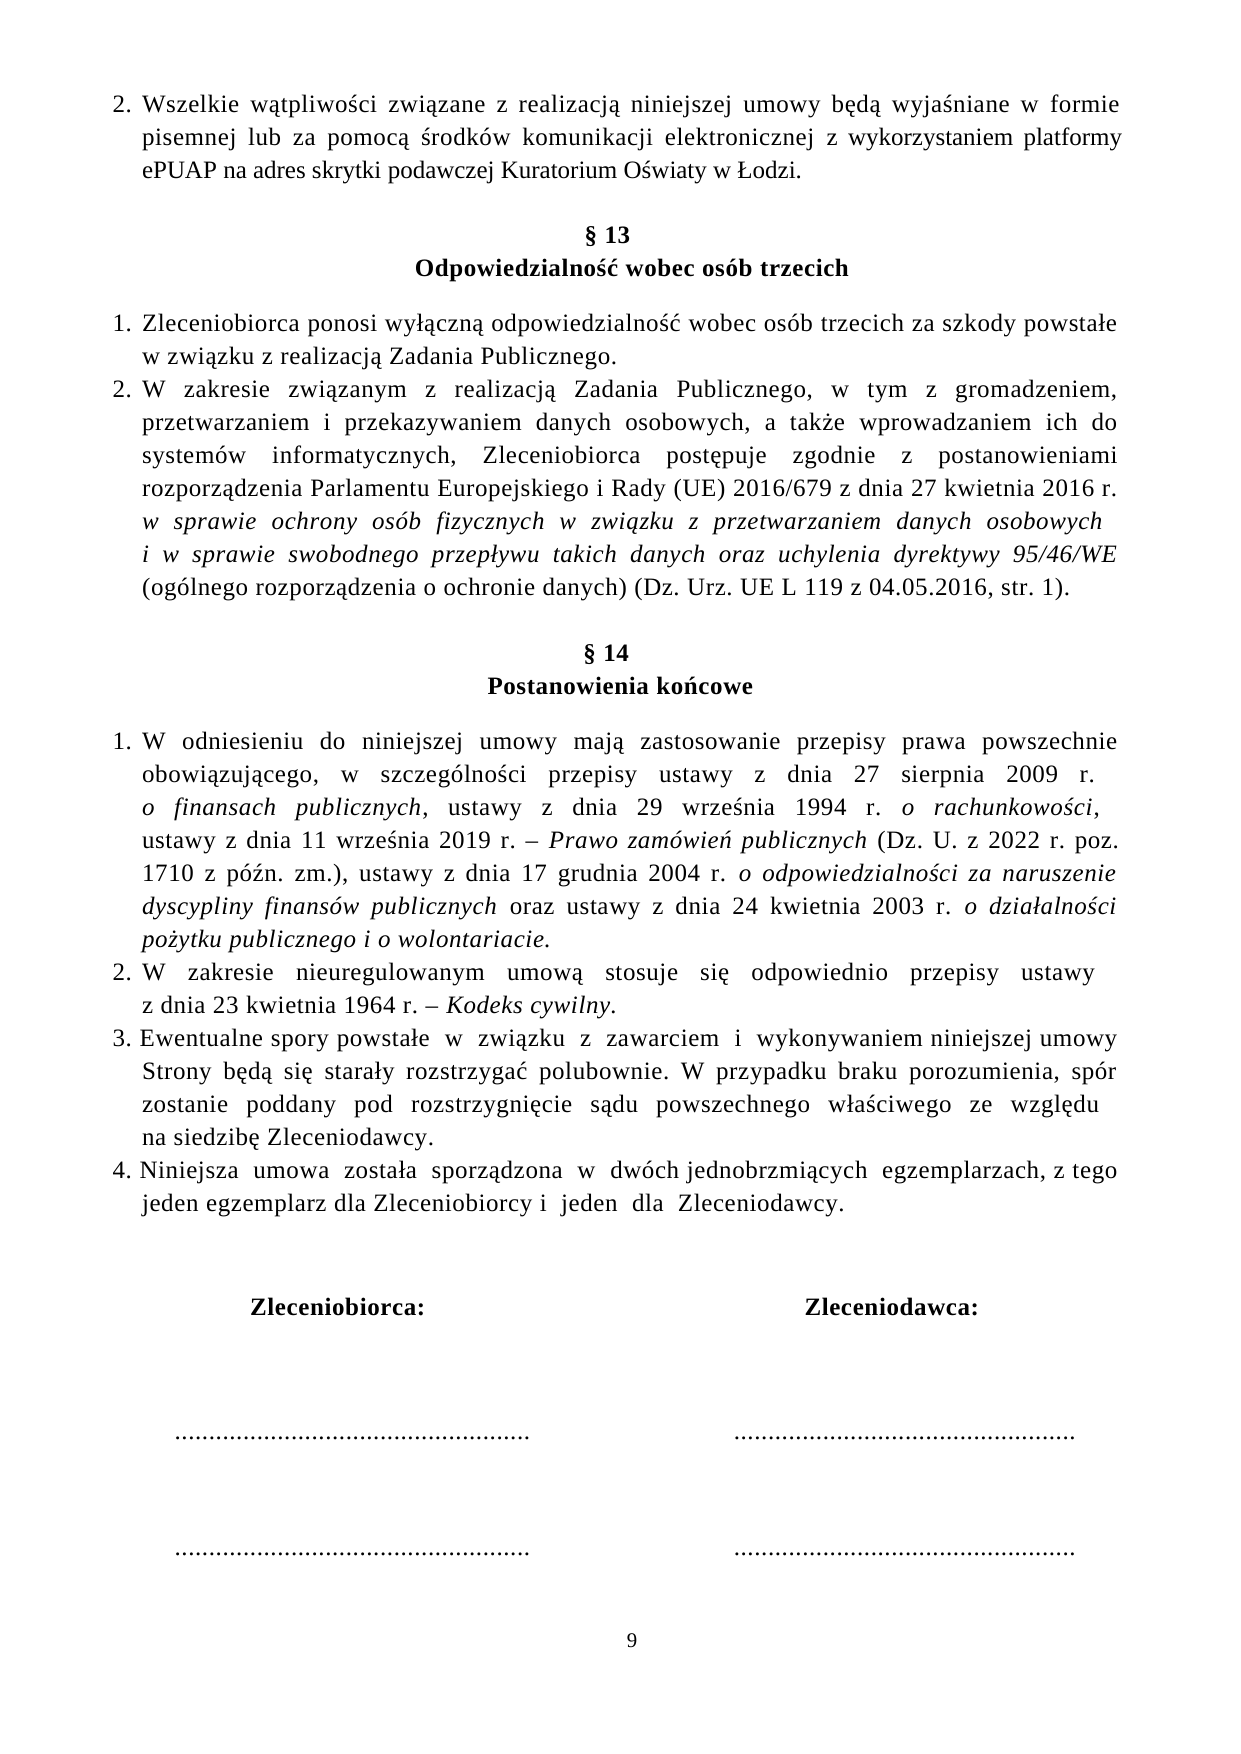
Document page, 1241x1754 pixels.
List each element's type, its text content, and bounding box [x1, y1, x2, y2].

text Postanowienia końcowe [145, 671, 1119, 700]
text Odpowiedzialność wobec osób trzecich [145, 253, 1119, 282]
text § 14 [145, 638, 1119, 667]
text 2. W zakresie związanym z realizacją Zadania Publicznego, w tym z gromadzeniem, przetwarzaniem i przekazywaniem danych osobowych, a także wprowadzaniem ich do systemów informatycznych, Zleceniobiorca postępuje zgodnie z postanowieniami rozporządzenia Parlamentu Europejskiego i Rady (UE) 2016/679 z dnia 27 kwietnia 2016 r. w sprawie ochrony osób fizycznych w związku z przetwarzaniem danych osobowych i w sprawie swobodnego przepływu takich danych oraz uchylenia dyrektywy 95/46/WE (ogólnego rozporządzenia o ochronie danych) (Dz. Urz. UE L 119 z 04.05.2016, str. 1). [112, 374, 1119, 601]
text .................................................... .................................................. [174, 1416, 1119, 1445]
text Zleceniobiorca: Zleceniodawca: [174, 1292, 1119, 1321]
text 3. Ewentualne spory powstałe w związku z zawarciem i wykonywaniem niniejszej umowy Strony będą się starały rozstrzygać polubownie. W przypadku braku porozumienia, spór zostanie poddany pod rozstrzygnięcie sądu powszechnego właściwego ze względu na siedzibę Zleceniodawcy. [112, 1023, 1119, 1151]
text 2. Wszelkie wątpliwości związane z realizacją niniejszej umowy będą wyjaśniane w formie pisemnej lub za pomocą środków komunikacji elektronicznej z wykorzystaniem platformy ePUAP na adres skrytki podawczej Kuratorium Oświaty w Łodzi. [112, 89, 1122, 183]
text 4. Niniejsza umowa została sporządzona w dwóch jednobrzmiących egzemplarzach, z tego jeden egzemplarz dla Zleceniobiorcy i jeden dla Zleceniodawcy. [112, 1155, 1119, 1217]
text 1. W odniesieniu do niniejszej umowy mają zastosowanie przepisy prawa powszechnie obowiązującego, w szczególności przepisy ustawy z dnia 27 sierpnia 2009 r. o finansach publicznych, ustawy z dnia 29 września 1994 r. o rachunkowości, ustawy z dnia 11 września 2019 r. – Prawo zamówień publicznych (Dz. U. z 2022 r. poz. 1710 z późn. zm.), ustawy z dnia 17 grudnia 2004 r. o odpowiedzialności za naruszenie dyscypliny finansów publicznych oraz ustawy z dnia 24 kwietnia 2003 r. o działalności pożytku publicznego i o wolontariacie. [112, 726, 1119, 953]
text § 13 [511, 220, 1119, 249]
text 2. W zakresie nieuregulowanym umową stosuje się odpowiednio przepisy ustawy z dnia 23 kwietnia 1964 r. – Kodeks cywilny. [112, 957, 1119, 1019]
text .................................................... .................................................. [174, 1532, 1119, 1561]
text 1. Zleceniobiorca ponosi wyłączną odpowiedzialność wobec osób trzecich za szkody powstałe w związku z realizacją Zadania Publicznego. [112, 308, 1119, 370]
